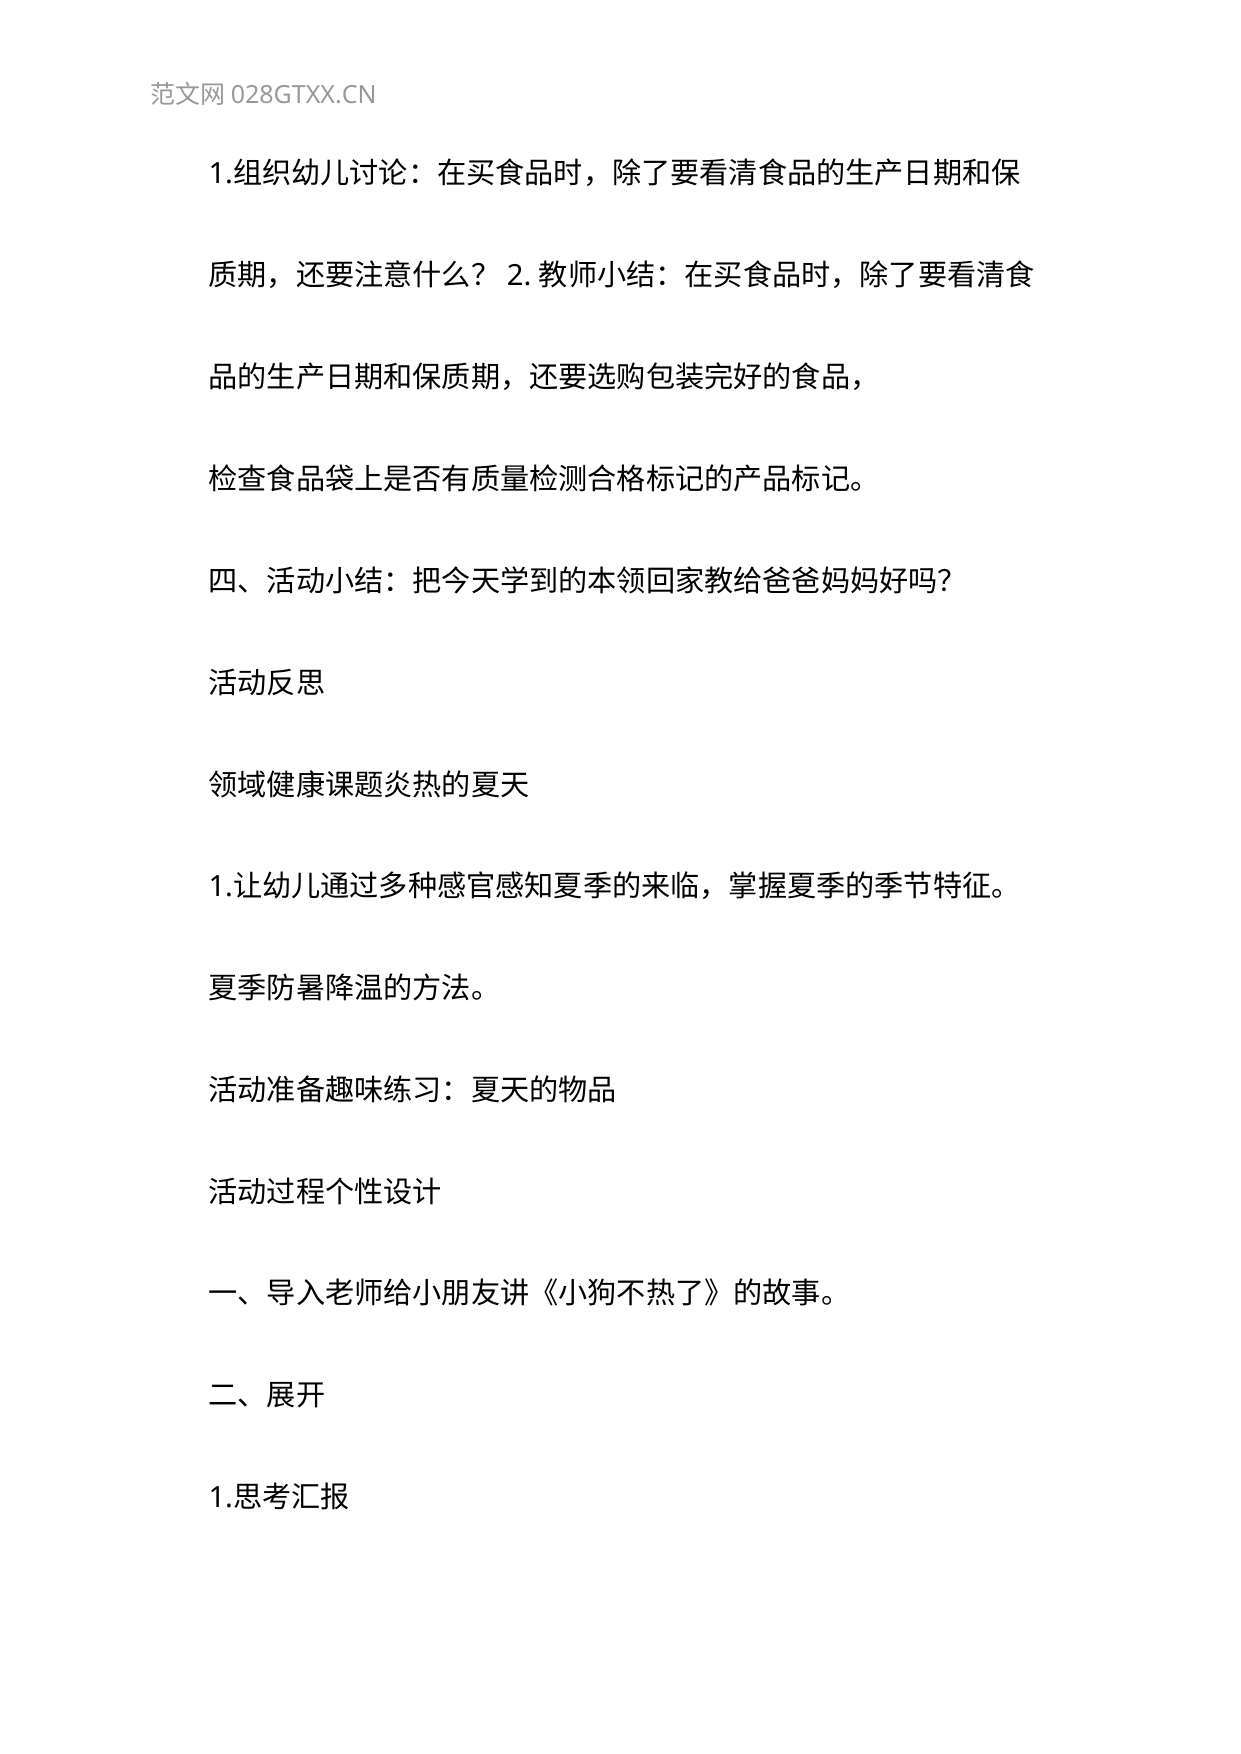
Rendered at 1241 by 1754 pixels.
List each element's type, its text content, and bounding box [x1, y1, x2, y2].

text 领域健康课题炎热的夏天 [150, 761, 1090, 803]
text 四、活动小结：把今天学到的本领回家教给爸爸妈妈好吗？ [150, 557, 1090, 600]
text 质期，还要注意什么？ 2. 教师小结：在买食品时，除了要看清食 [150, 252, 1090, 294]
text 一、导入老师给小朋友讲《小狗不热了》的故事。 [150, 1270, 1090, 1312]
text 检查食品袋上是否有质量检测合格标记的产品标记。 [150, 456, 1090, 498]
text 1.思考汇报 [150, 1474, 1090, 1516]
text 1.让幼儿通过多种感官感知夏季的来临，掌握夏季的季节特征。 [150, 863, 1090, 905]
text 活动过程个性设计 [150, 1168, 1090, 1211]
text 活动反思 [150, 659, 1090, 702]
text 品的生产日期和保质期，还要选购包装完好的食品， [150, 354, 1090, 396]
text 夏季防暑降温的方法。 [150, 965, 1090, 1007]
text 活动准备趣味练习：夏天的物品 [150, 1067, 1090, 1109]
text 二、展开 [150, 1372, 1090, 1414]
text 1.组织幼儿讨论：在买食品时，除了要看清食品的生产日期和保 [150, 150, 1090, 192]
